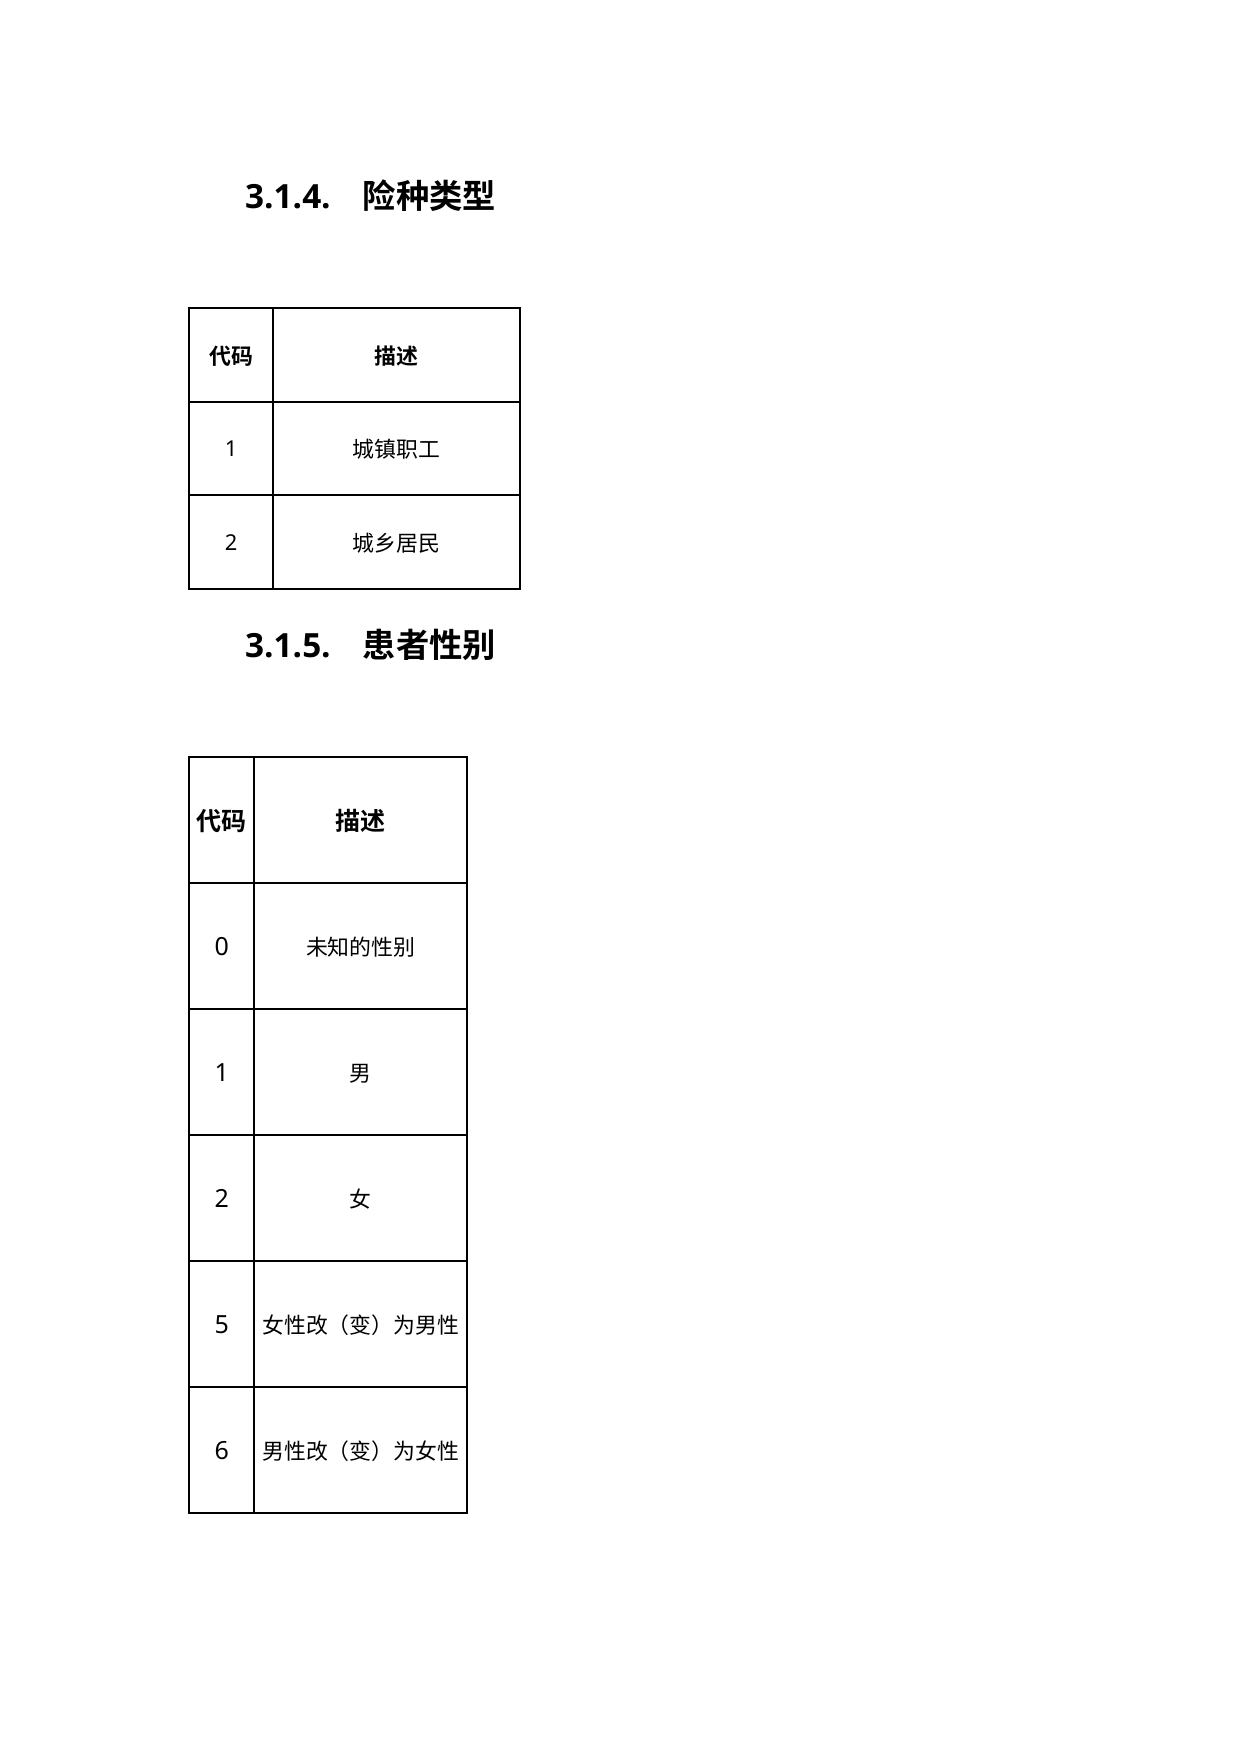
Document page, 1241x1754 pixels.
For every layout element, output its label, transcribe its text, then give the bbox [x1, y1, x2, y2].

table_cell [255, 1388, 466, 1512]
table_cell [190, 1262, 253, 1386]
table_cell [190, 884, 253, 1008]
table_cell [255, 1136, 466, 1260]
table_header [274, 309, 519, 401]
subtitle 险种类型 [245, 162, 1053, 227]
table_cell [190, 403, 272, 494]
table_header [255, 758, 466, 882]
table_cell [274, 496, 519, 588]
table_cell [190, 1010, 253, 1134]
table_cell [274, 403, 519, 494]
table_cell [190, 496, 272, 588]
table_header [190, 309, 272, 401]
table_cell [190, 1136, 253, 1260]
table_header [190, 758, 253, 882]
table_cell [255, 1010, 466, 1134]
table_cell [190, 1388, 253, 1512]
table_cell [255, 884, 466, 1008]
subtitle 患者性别 [245, 611, 1053, 676]
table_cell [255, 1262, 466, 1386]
